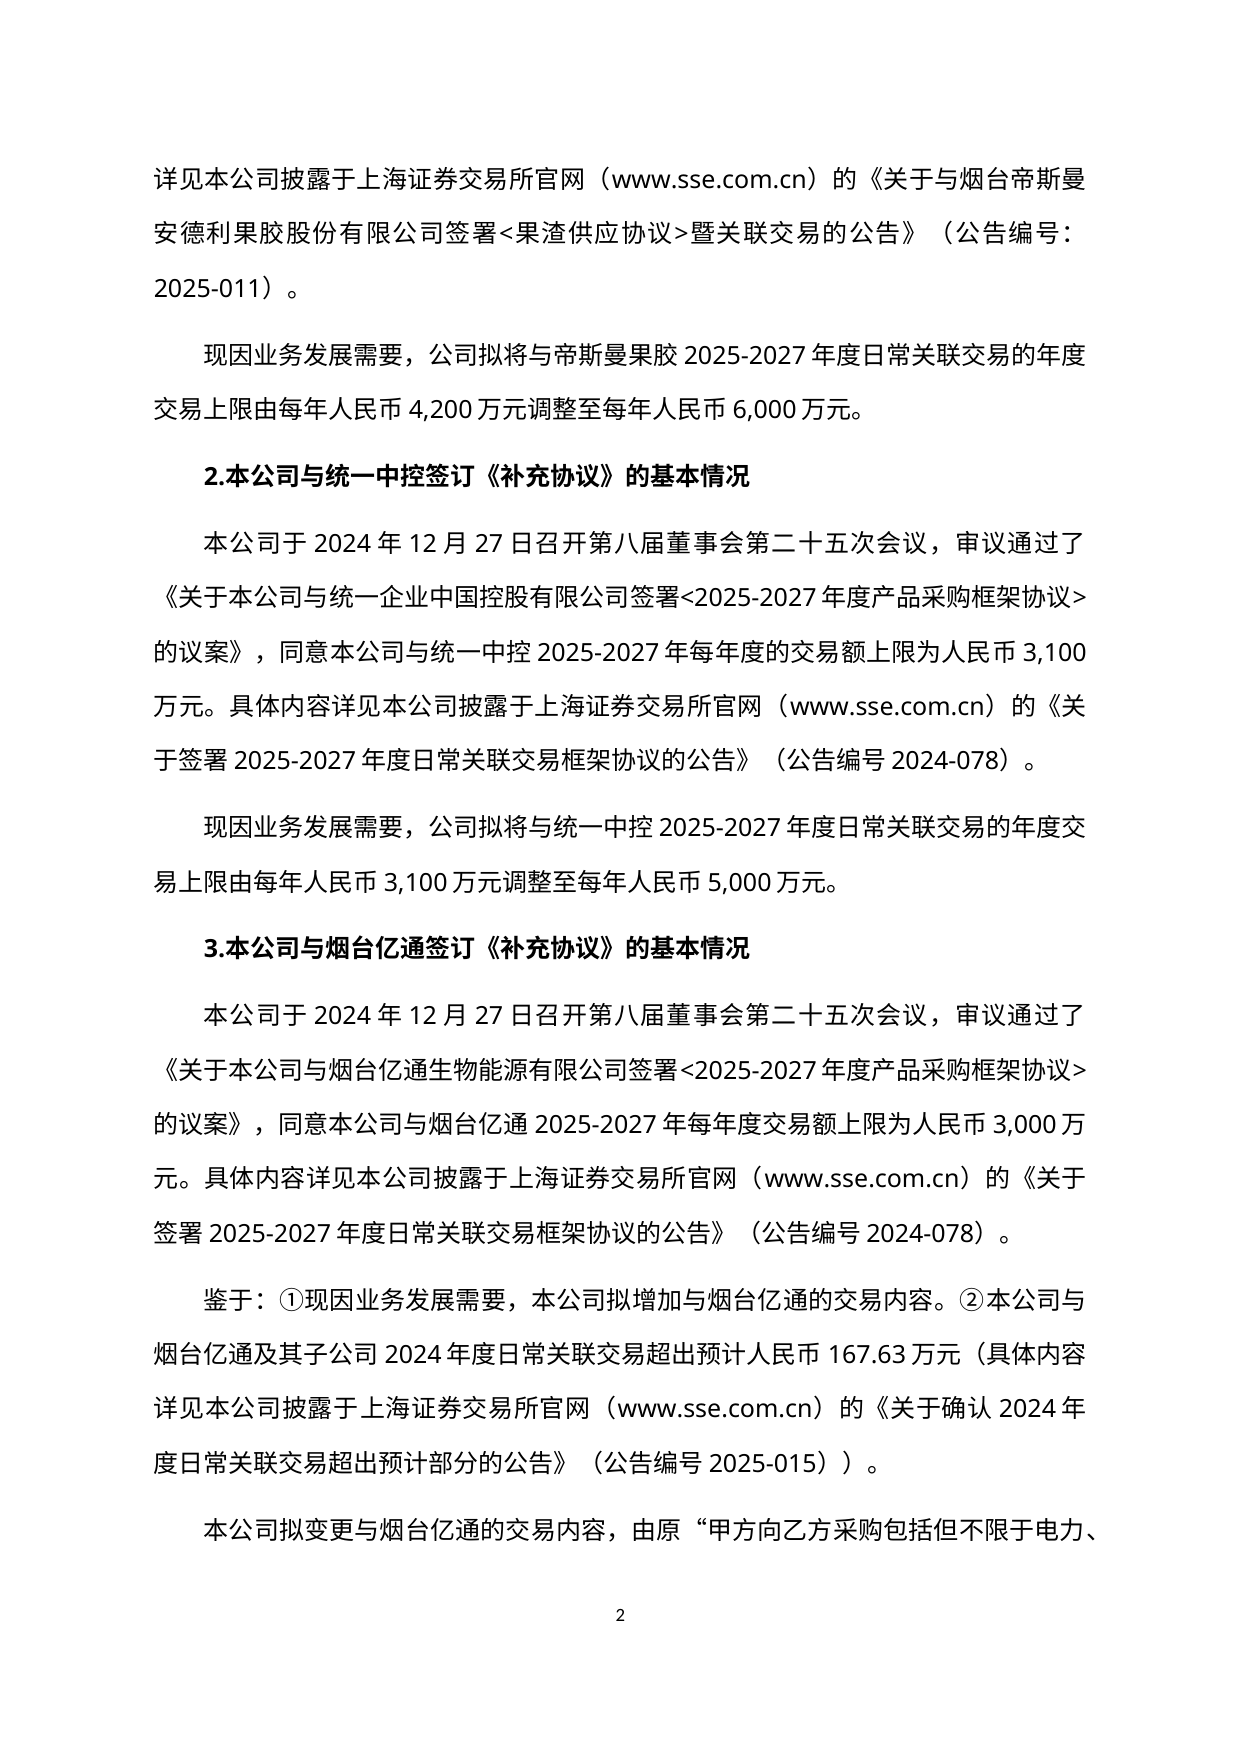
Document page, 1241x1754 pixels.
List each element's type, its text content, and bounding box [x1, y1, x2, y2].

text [153, 1510, 1087, 1546]
text 本公司于2024年12月27日召开第八届董事会第二十五次会议，审议通过了《关于本公司与烟台亿通生物能源有限公司签署<2025-2027年度产品采购框架协议>的议案》，同意本公司与烟台亿通2025-2027年每年度交易额上限为人民币3,000万元。具体内容详见本公司披露于上海证券交易所官网（www.sse.com.cn）的《关于签署2025-2027年度日常关联交易框架协议的公告》（公告编号2024-078）。 [153, 996, 1087, 1249]
text 现因业务发展需要，公司拟将与帝斯曼果胶2025-2027年度日常关联交易的年度交易上限由每年人民币4,200万元调整至每年人民币6,000万元。 [153, 335, 1087, 426]
text 3.本公司与烟台亿通签订《补充协议》的基本情况 [153, 929, 1087, 965]
text 现因业务发展需要，公司拟将与统一中控2025-2027年度日常关联交易的年度交易上限由每年人民币3,100万元调整至每年人民币5,000万元。 [153, 808, 1087, 898]
text 本公司于2024年12月27日召开第八届董事会第二十五次会议，审议通过了《关于本公司与统一企业中国控股有限公司签署<2025-2027年度产品采购框架协议>的议案》，同意本公司与统一中控2025-2027年每年度的交易额上限为人民币3,100万元。具体内容详见本公司披露于上海证券交易所官网（www.sse.com.cn）的《关于签署2025-2027年度日常关联交易框架协议的公告》（公告编号2024-078）。 [153, 523, 1087, 777]
text 鉴于：①现因业务发展需要，本公司拟增加与烟台亿通的交易内容。②本公司与烟台亿通及其子公司2024年度日常关联交易超出预计人民币167.63万元（具体内容详见本公司披露于上海证券交易所官网（www.sse.com.cn）的《关于确认2024年度日常关联交易超出预计部分的公告》（公告编号2025-015））。 [153, 1280, 1087, 1479]
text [153, 159, 1087, 304]
text 2.本公司与统一中控签订《补充协议》的基本情况 [153, 456, 1087, 493]
